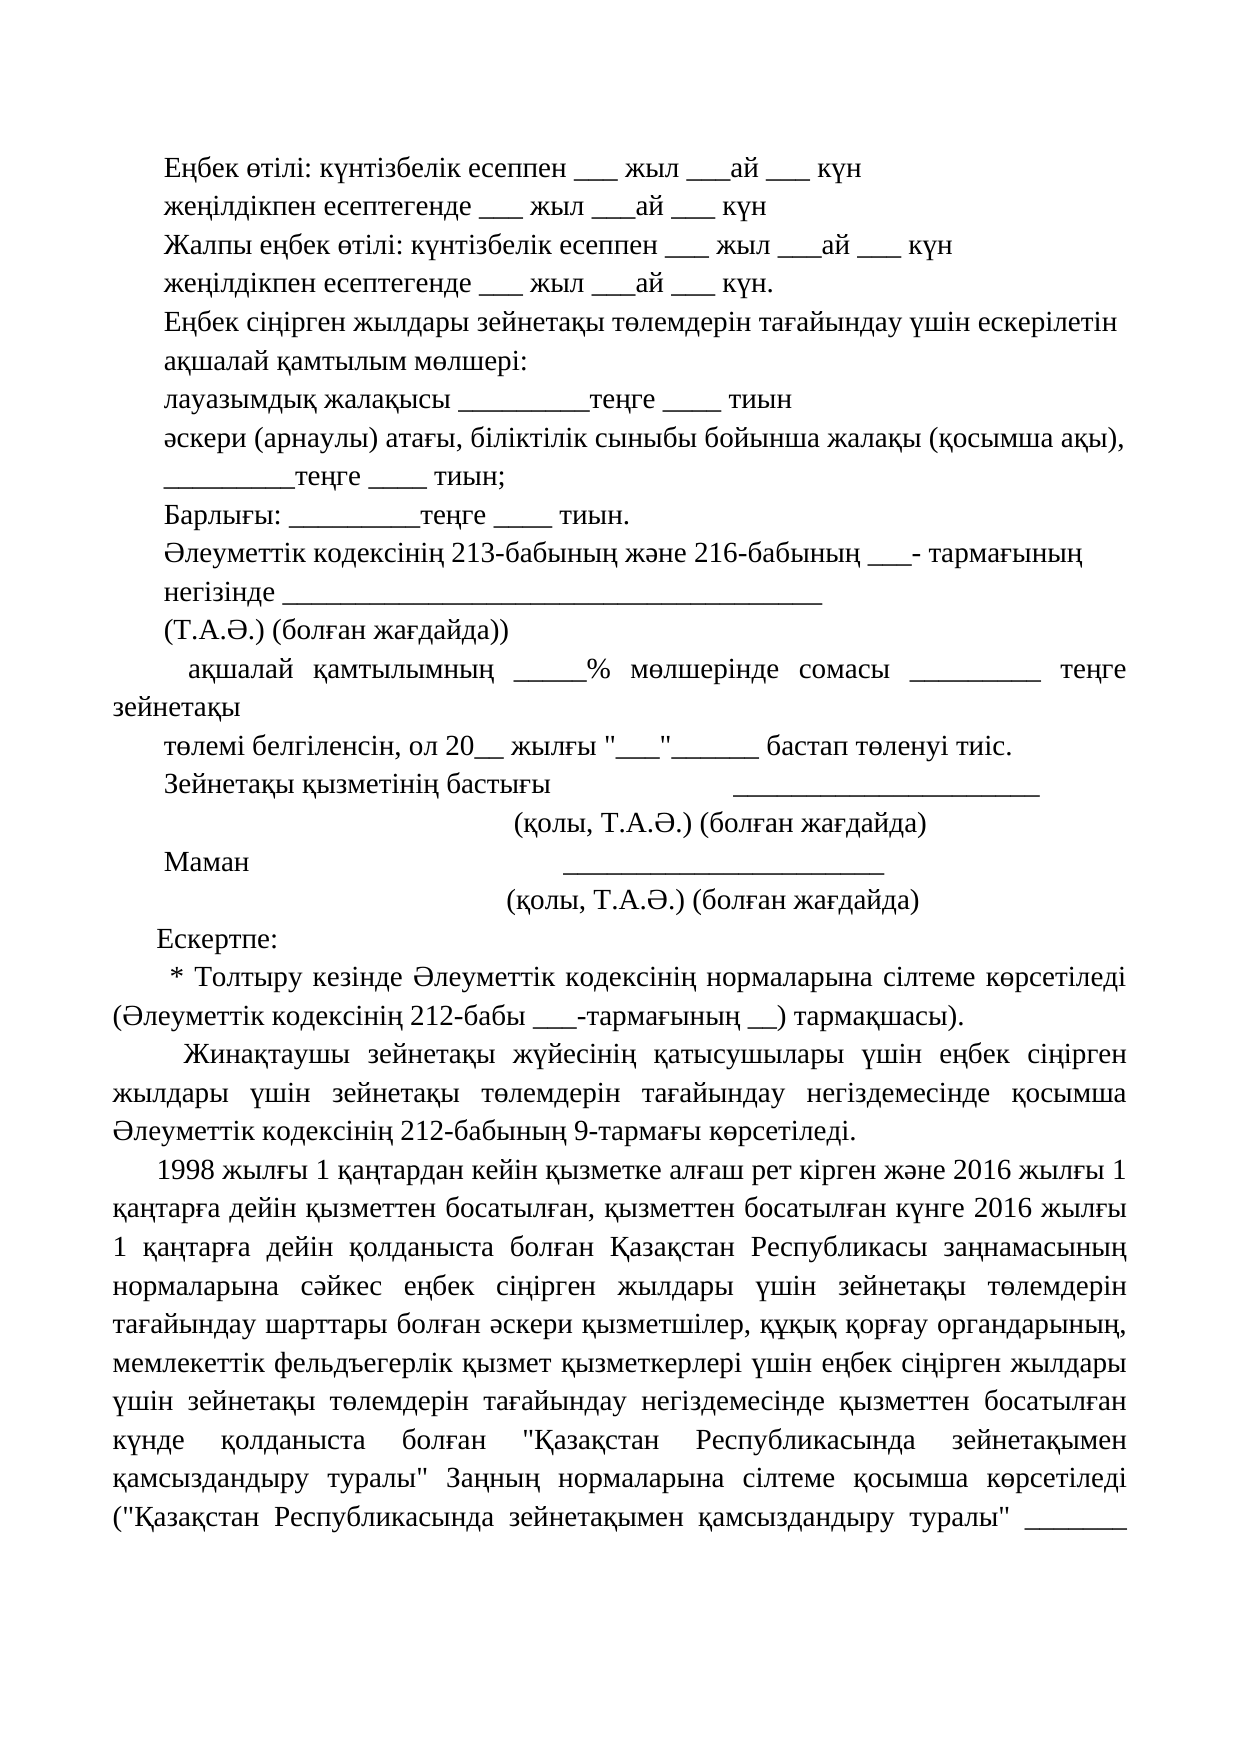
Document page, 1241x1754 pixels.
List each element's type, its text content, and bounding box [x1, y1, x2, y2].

text (қолы, Т.А.Ә.) (болған жағдайда) [112, 805, 1128, 839]
text Еңбек өтілі: күнтізбелік есеппен ___ жыл ___ай ___ күн [112, 150, 1128, 183]
text Әлеуметтік кодексінің 213-бабының және 216-бабының ___- тармағының [112, 535, 1128, 569]
text Барлығы: _________теңге ____ тиын. [112, 497, 1128, 530]
text Маман ______________________ [112, 844, 1128, 877]
text Жалпы еңбек өтілі: күнтізбелік есеппен ___ жыл ___ай ___ күн [112, 227, 1128, 261]
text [112, 1152, 1128, 1532]
text әскери (арнаулы) атағы, біліктілік сыныбы бойынша жалақы (қосымша ақы), [112, 420, 1128, 453]
text * Толтыру кезінде Әлеуметтік кодексінің нормаларына сілтеме көрсетіледі (Әлеуметтік кодексінің 212-бабы ___-тармағының __) тармақшасы). [112, 959, 1128, 1031]
text лауазымдық жалақысы _________теңге ____ тиын [112, 381, 1128, 415]
text ақшалай қамтылымның _____% мөлшерінде сомасы _________ теңге зейнетақы [112, 651, 1128, 723]
text (Т.А.Ә.) (болған жағдайда)) [112, 612, 1128, 646]
text _________теңге ____ тиын; [112, 458, 1128, 492]
text (қолы, Т.А.Ә.) (болған жағдайда) [112, 882, 1128, 916]
text жеңілдікпен есептегенде ___ жыл ___ай ___ күн. [112, 266, 1128, 299]
text ақшалай қамтылым мөлшері: [112, 343, 1128, 376]
text Ескертпе: [112, 921, 1128, 954]
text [112, 188, 1128, 222]
text төлемі белгіленсін, ол 20__ жылғы "___"______ бастап төленуі тиіс. [112, 728, 1128, 762]
text Еңбек сіңірген жылдары зейнетақы төлемдерін тағайындау үшін ескерілетін [112, 304, 1128, 338]
text Зейнетақы қызметінің бастығы _____________________ [112, 767, 1128, 800]
text Жинақтаушы зейнетақы жүйесінің қатысушылары үшін еңбек сіңірген жылдары үшін зейнетақы төлемдерін тағайындау негіздемесінде қосымша Әлеуметтік кодексінің 212-бабының 9-тармағы көрсетіледі. [112, 1036, 1128, 1147]
text негізінде _____________________________________ [112, 574, 1128, 607]
